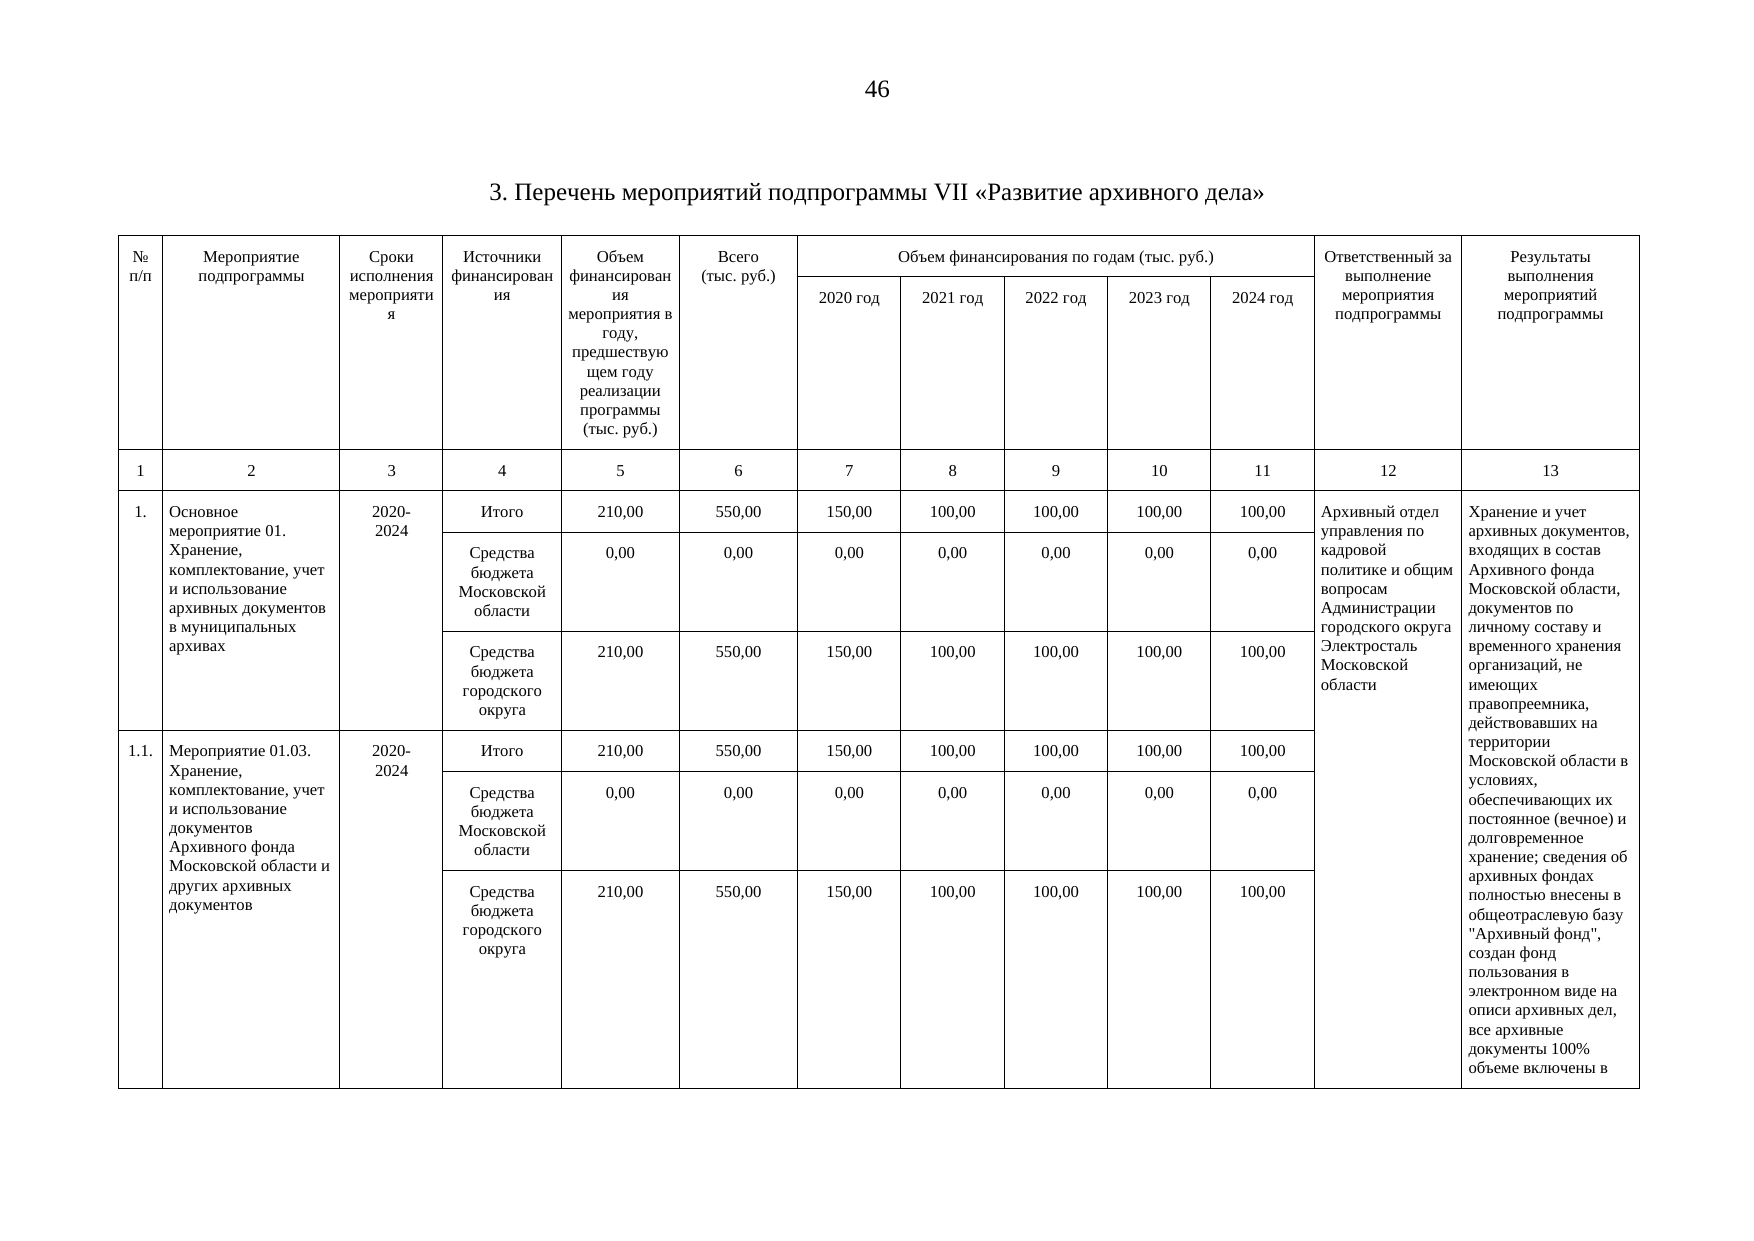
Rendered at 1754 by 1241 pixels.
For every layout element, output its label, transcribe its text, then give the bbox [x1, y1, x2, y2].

table_cell 0,00 [901, 772, 1004, 870]
table_cell 2021 год [901, 277, 1004, 449]
table_cell 100,00 [901, 491, 1004, 532]
table_cell 210,00 [562, 871, 679, 1087]
table_cell 210,00 [562, 491, 679, 532]
table_header Объем финансирования по годам (тыс. руб.) [798, 236, 1314, 276]
table_cell 11 [1211, 450, 1314, 490]
text 3. Перечень мероприятий подпрограммы VII «Развитие архивного дела» [118, 177, 1636, 206]
table_cell 0,00 [1005, 772, 1107, 870]
table_cell 100,00 [1005, 731, 1107, 771]
table_cell 1. [119, 491, 162, 729]
table_cell 8 [901, 450, 1004, 490]
table_cell 100,00 [1211, 871, 1314, 1087]
table_cell Хранение и учет архивных документов, входящих в состав Архивного фонда Московской области, документов по личному составу и временного хранения организаций, не имеющих правопреемника, действовавших на территории Московской области в условиях, обеспечивающих их постоянное (вечное) и долговременное хранение; сведения об архивных фондах полностью внесены в общеотраслевую базу "Архивный фонд", создан фонд пользования в электронном виде на описи архивных дел, все архивные документы 100% объеме включены в электронные описи. В муниципальный архив будет принято 100 % документов, подлежащих приему в сроки реализации Программы. Все поступившие в муниципальный архив запросы исполнены в нормативные сроки [1462, 491, 1639, 1087]
table_header Всего (тыс. руб.) [680, 236, 797, 449]
table_cell 0,00 [798, 772, 900, 870]
table_cell 12 [1315, 450, 1461, 490]
table_cell 100,00 [1005, 871, 1107, 1087]
table_cell 0,00 [1211, 772, 1314, 870]
table_cell 0,00 [798, 533, 900, 631]
table_cell 13 [1462, 450, 1639, 490]
table_cell 2022 год [1005, 277, 1107, 449]
table_cell 0,00 [680, 533, 797, 631]
table_cell 0,00 [1108, 533, 1210, 631]
table_header Мероприятие подпрограммы [163, 236, 339, 449]
table_cell 0,00 [1211, 533, 1314, 631]
table_header Объем финансирования мероприятия в году, предшествующем году реализации программы (тыс. руб.) [562, 236, 679, 449]
table_cell 210,00 [562, 632, 679, 729]
table_cell 0,00 [1005, 533, 1107, 631]
table_cell 0,00 [562, 533, 679, 631]
table_cell 100,00 [1211, 632, 1314, 729]
table_cell 550,00 [680, 871, 797, 1087]
table_cell 2023 год [1108, 277, 1210, 449]
table_cell 100,00 [1108, 731, 1210, 771]
table_cell Средства бюджета городского округа [443, 632, 561, 729]
table_cell 150,00 [798, 632, 900, 729]
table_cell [443, 871, 561, 1087]
table_cell 100,00 [1108, 871, 1210, 1087]
table_cell 2 [163, 450, 339, 490]
table_cell 100,00 [1211, 731, 1314, 771]
table_cell 550,00 [680, 491, 797, 532]
table_header Источники финансирования [443, 236, 561, 449]
table_cell 100,00 [901, 731, 1004, 771]
table_cell 2020 год [798, 277, 900, 449]
table_cell 2024 год [1211, 277, 1314, 449]
table_cell 7 [798, 450, 900, 490]
table_cell 210,00 [562, 731, 679, 771]
table_cell 10 [1108, 450, 1210, 490]
table_cell Архивный отдел управления по кадровой политике и общим вопросам Администрации городского округа Электросталь Московской области [1315, 491, 1461, 1087]
table_cell 2020- 2024 [340, 491, 442, 729]
table_header Ответственный за выполнение мероприятия подпрограммы [1315, 236, 1461, 449]
table_cell 100,00 [1005, 491, 1107, 532]
table_header Результаты выполнения мероприятий подпрограммы [1462, 236, 1639, 449]
table_header Сроки исполнения мероприятия [340, 236, 442, 449]
table_cell 4 [443, 450, 561, 490]
table_cell Итого [443, 491, 561, 532]
table_cell 100,00 [1005, 632, 1107, 729]
table_cell 100,00 [901, 871, 1004, 1087]
table_cell 6 [680, 450, 797, 490]
table_header № п/п [119, 236, 162, 449]
table_cell 3 [340, 450, 442, 490]
table_cell 550,00 [680, 731, 797, 771]
table_cell Средства бюджета Московской области [443, 772, 561, 870]
table_cell Итого [443, 731, 561, 771]
table_cell 1.1. [119, 731, 162, 1087]
table_cell 100,00 [1211, 491, 1314, 532]
table_cell 0,00 [562, 772, 679, 870]
table_cell 550,00 [680, 632, 797, 729]
table_cell 150,00 [798, 491, 900, 532]
table_cell 5 [562, 450, 679, 490]
table_cell 1 [119, 450, 162, 490]
table_cell 100,00 [1108, 632, 1210, 729]
table_cell Основное мероприятие 01. Хранение, комплектование, учет и использование архивных документов в муниципальных архивах [163, 491, 339, 729]
table_cell 0,00 [1108, 772, 1210, 870]
table_cell 9 [1005, 450, 1107, 490]
table_cell 0,00 [680, 772, 797, 870]
table_cell 2020- 2024 [340, 731, 442, 1087]
table_cell 150,00 [798, 731, 900, 771]
table_cell 0,00 [901, 533, 1004, 631]
table_cell 150,00 [798, 871, 900, 1087]
table_cell Средства бюджета Московской области [443, 533, 561, 631]
table_cell Мероприятие 01.03. Хранение, комплектование, учет и использование документов Архивного фонда Московской области и других архивных документов [163, 731, 339, 1087]
table_cell 100,00 [901, 632, 1004, 729]
table_cell 100,00 [1108, 491, 1210, 532]
